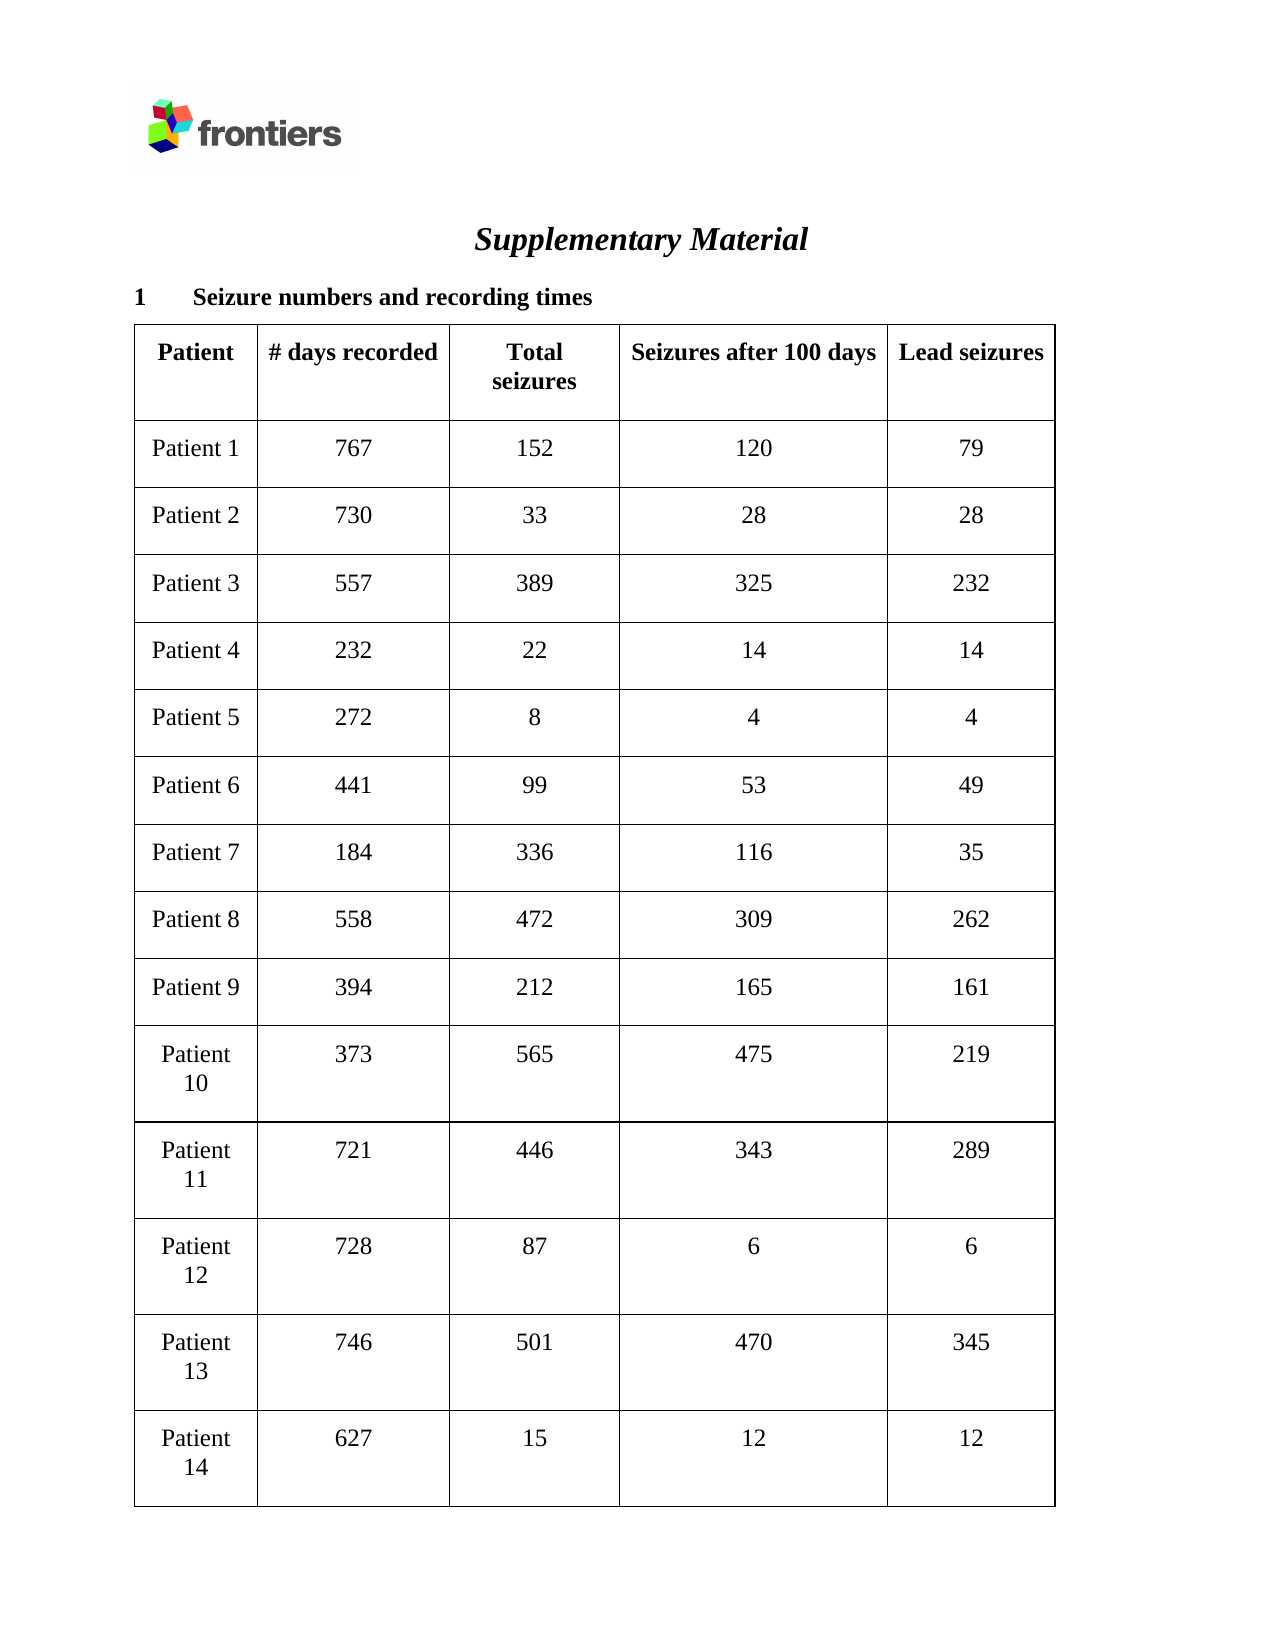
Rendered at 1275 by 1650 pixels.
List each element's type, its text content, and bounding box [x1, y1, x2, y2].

table_cell 28 [620, 488, 887, 554]
table_cell 325 [620, 555, 887, 622]
table_cell 721 [258, 1123, 449, 1217]
table_cell 232 [258, 623, 449, 689]
table_cell Patient 3 [135, 555, 257, 622]
table_cell 28 [888, 488, 1054, 554]
table_cell 767 [258, 421, 449, 487]
table_cell 6 [620, 1219, 887, 1313]
table_cell Patient 2 [135, 488, 257, 554]
table_cell 22 [450, 623, 619, 689]
table_cell Patient 7 [135, 825, 257, 891]
table_cell 49 [888, 757, 1054, 823]
table_cell 565 [450, 1026, 619, 1121]
table_cell 15 [450, 1411, 619, 1506]
table_cell 120 [620, 421, 887, 487]
table_header Seizures after 100 days [620, 325, 887, 420]
table_cell 219 [888, 1026, 1054, 1121]
table_cell 373 [258, 1026, 449, 1121]
table_cell Patient 14 [135, 1411, 257, 1506]
table_cell 79 [888, 421, 1054, 487]
table_cell 116 [620, 825, 887, 891]
table_cell 336 [450, 825, 619, 891]
table_cell 746 [258, 1315, 449, 1409]
table_cell Patient 4 [135, 623, 257, 689]
table_cell 14 [620, 623, 887, 689]
table_cell 557 [258, 555, 449, 622]
table_cell 53 [620, 757, 887, 823]
table_cell 12 [620, 1411, 887, 1506]
table_header # days recorded [258, 325, 449, 420]
table_cell 627 [258, 1411, 449, 1506]
table_header Total seizures [450, 325, 619, 420]
table_cell 441 [258, 757, 449, 823]
table_cell 470 [620, 1315, 887, 1409]
table_cell Patient 11 [135, 1123, 257, 1217]
table_cell 232 [888, 555, 1054, 622]
table_cell 99 [450, 757, 619, 823]
table_cell Patient 6 [135, 757, 257, 823]
table_cell 184 [258, 825, 449, 891]
table_cell 394 [258, 959, 449, 1025]
table_cell 389 [450, 555, 619, 622]
table_cell Patient 9 [135, 959, 257, 1025]
picture [133, 87, 361, 169]
table_cell 33 [450, 488, 619, 554]
table_cell 161 [888, 959, 1054, 1025]
table_cell Patient 8 [135, 892, 257, 958]
table_cell 152 [450, 421, 619, 487]
table_cell 272 [258, 690, 449, 756]
subtitle Seizure numbers and recording times [133, 282, 1152, 311]
table_cell Patient 13 [135, 1315, 257, 1409]
table_cell 501 [450, 1315, 619, 1409]
table_cell 472 [450, 892, 619, 958]
table_cell 212 [450, 959, 619, 1025]
table_cell 475 [620, 1026, 887, 1121]
table_cell 4 [888, 690, 1054, 756]
table_cell 289 [888, 1123, 1054, 1217]
table_cell 730 [258, 488, 449, 554]
table_cell 87 [450, 1219, 619, 1313]
table_cell 558 [258, 892, 449, 958]
table_cell 262 [888, 892, 1054, 958]
table_cell 343 [620, 1123, 887, 1217]
table_cell 14 [888, 623, 1054, 689]
table_cell Patient 12 [135, 1219, 257, 1313]
table_header Patient [135, 325, 257, 420]
table_cell Patient 5 [135, 690, 257, 756]
table_cell 6 [888, 1219, 1054, 1313]
table_cell 309 [620, 892, 887, 958]
table_cell 165 [620, 959, 887, 1025]
table_cell 345 [888, 1315, 1054, 1409]
table_cell 4 [620, 690, 887, 756]
table_cell Patient 1 [135, 421, 257, 487]
text Supplementary Material [133, 219, 1152, 257]
table_cell 446 [450, 1123, 619, 1217]
table_header Lead seizures [888, 325, 1054, 420]
table_cell Patient 10 [135, 1026, 257, 1121]
table_cell 8 [450, 690, 619, 756]
table_cell 12 [888, 1411, 1054, 1506]
table_cell 728 [258, 1219, 449, 1313]
table_cell 35 [888, 825, 1054, 891]
